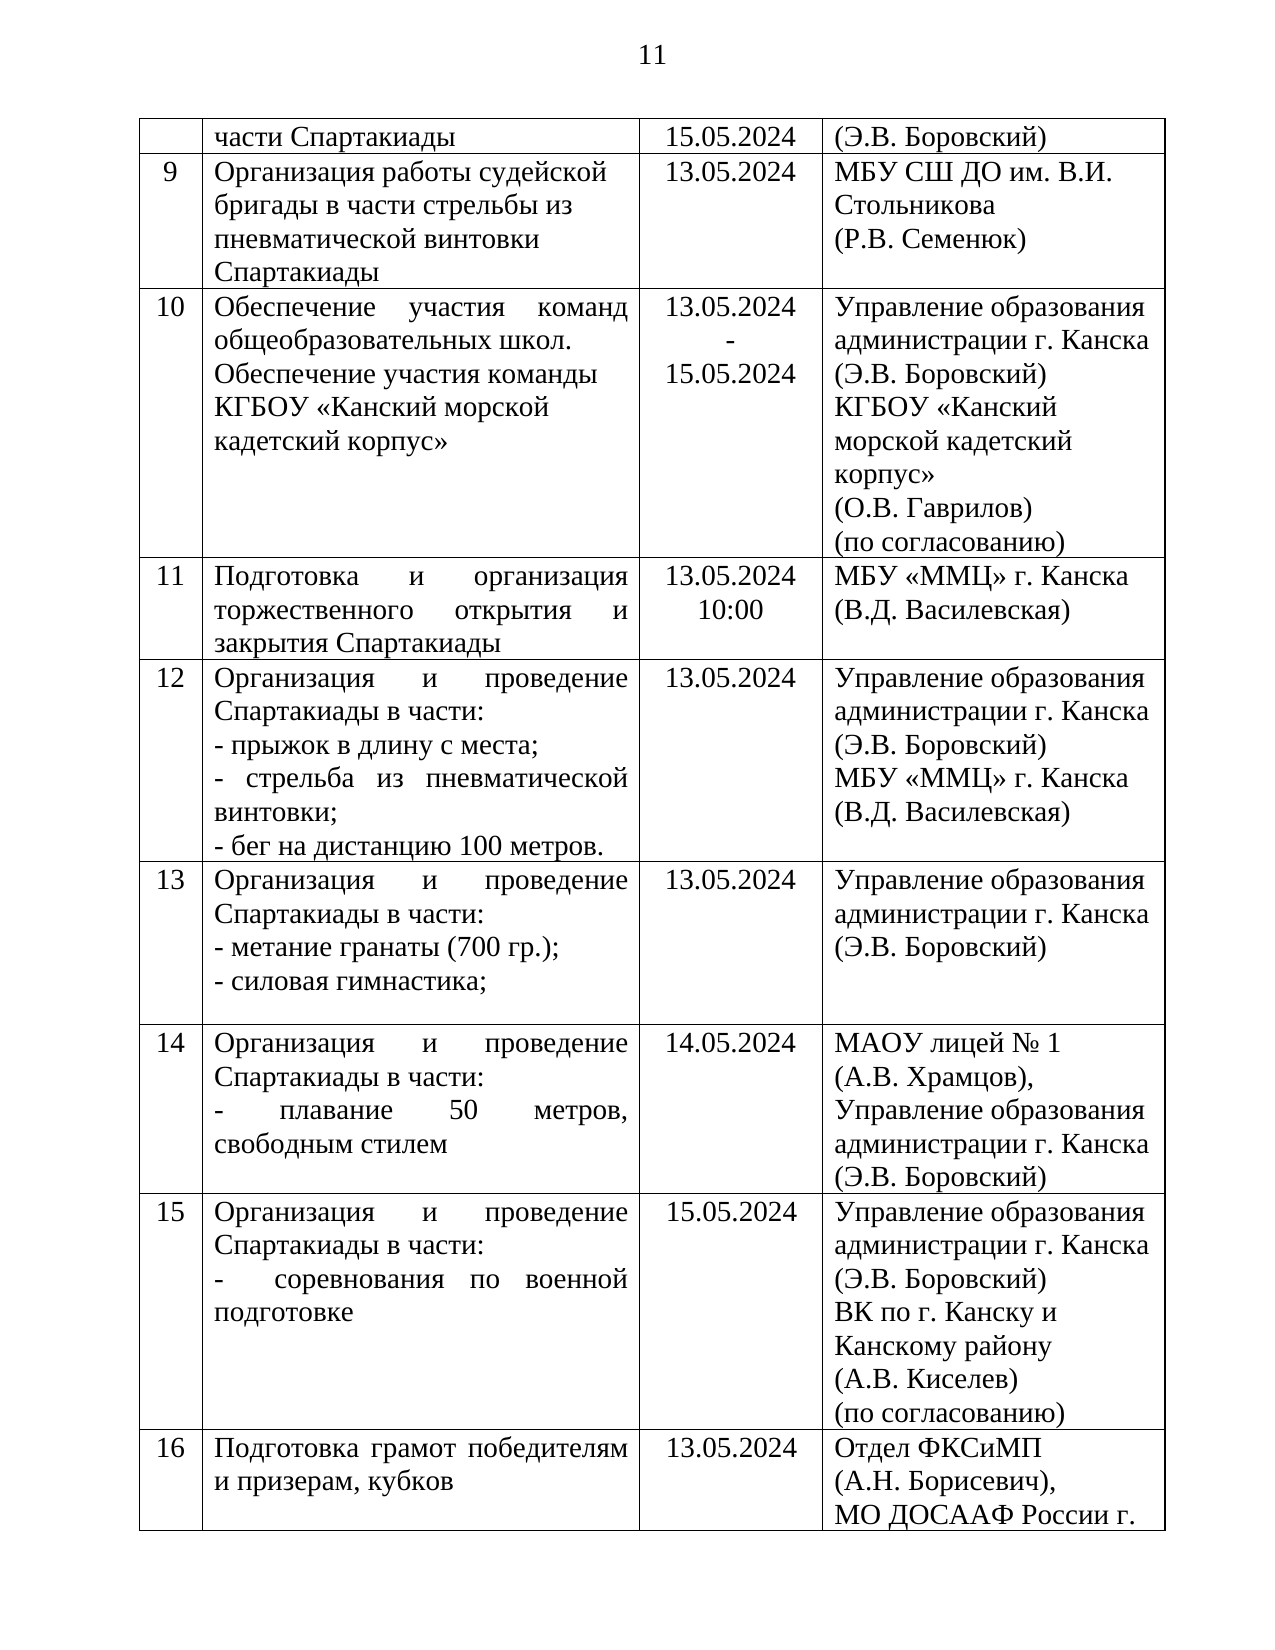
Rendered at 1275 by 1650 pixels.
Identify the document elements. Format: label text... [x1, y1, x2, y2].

table_cell Организация работы судейской бригады в части стрельбы из пневматической винтовки Спартакиады [203, 154, 639, 288]
table_cell 11 [140, 558, 202, 659]
table_cell 8 [140, 119, 202, 153]
table_cell Организация и проведение Спартакиады в части: - соревнования по военной подготовке [203, 1194, 639, 1429]
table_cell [203, 119, 639, 153]
table_cell 13.05.2024 [640, 1430, 822, 1530]
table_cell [823, 119, 1164, 153]
table_cell Подготовка и организация торжественного открытия и закрытия Спартакиады [203, 558, 639, 659]
table_cell 13.05.2024 [640, 660, 822, 861]
table_cell Организация и проведение Спартакиады в части: - плавание 50 метров, свободным стилем [203, 1025, 639, 1193]
table_cell МБУ «ММЦ» г. Канска (В.Д. Василевская) [823, 558, 1164, 659]
table_cell Организация и проведение Спартакиады в части: - метание гранаты (700 гр.); - силовая гимнастика; [203, 862, 639, 1024]
table_cell Организация и проведение Спартакиады в части: - прыжок в длину с места; - стрельба из пневматической винтовки; - бег на дистанцию 100 метров. [203, 660, 639, 861]
table_cell 16 [140, 1430, 202, 1530]
table_cell 14 [140, 1025, 202, 1193]
table_cell 9 [140, 154, 202, 288]
table_cell 10 [140, 289, 202, 557]
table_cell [203, 1430, 639, 1530]
table_cell Управление образования администрации г. Канска (Э.В. Боровский) [823, 862, 1164, 1024]
table_cell Управление образования администрации г. Канска (Э.В. Боровский) ВК по г. Канску и Канскому району (А.В. Киселев) (по согласованию) [823, 1194, 1164, 1429]
table_cell МАОУ лицей № 1 (А.В. Храмцов), Управление образования администрации г. Канска (Э.В. Боровский) [823, 1025, 1164, 1193]
table_cell 13.05.2024 - 15.05.2024 [640, 289, 822, 557]
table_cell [640, 119, 822, 153]
table_cell 14.05.2024 [640, 1025, 822, 1193]
table_cell 13.05.2024 [640, 154, 822, 288]
table_cell 15.05.2024 [640, 1194, 822, 1429]
table_cell 13 [140, 862, 202, 1024]
table_cell 13.05.2024 [640, 862, 822, 1024]
table_cell 12 [140, 660, 202, 861]
table_cell Обеспечение участия команд общеобразовательных школ. Обеспечение участия команды КГБОУ «Канский морской кадетский корпус» [203, 289, 639, 557]
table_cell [823, 1430, 1164, 1530]
table_cell МБУ СШ ДО им. В.И. Стольникова (Р.В. Семенюк) [823, 154, 1164, 288]
table_cell 13.05.2024 10:00 [640, 558, 822, 659]
table_cell Управление образования администрации г. Канска (Э.В. Боровский) КГБОУ «Канский морской кадетский корпус» (О.В. Гаврилов) (по согласованию) [823, 289, 1164, 557]
table_cell Управление образования администрации г. Канска (Э.В. Боровский) МБУ «ММЦ» г. Канска (В.Д. Василевская) [823, 660, 1164, 861]
table_cell 15 [140, 1194, 202, 1429]
